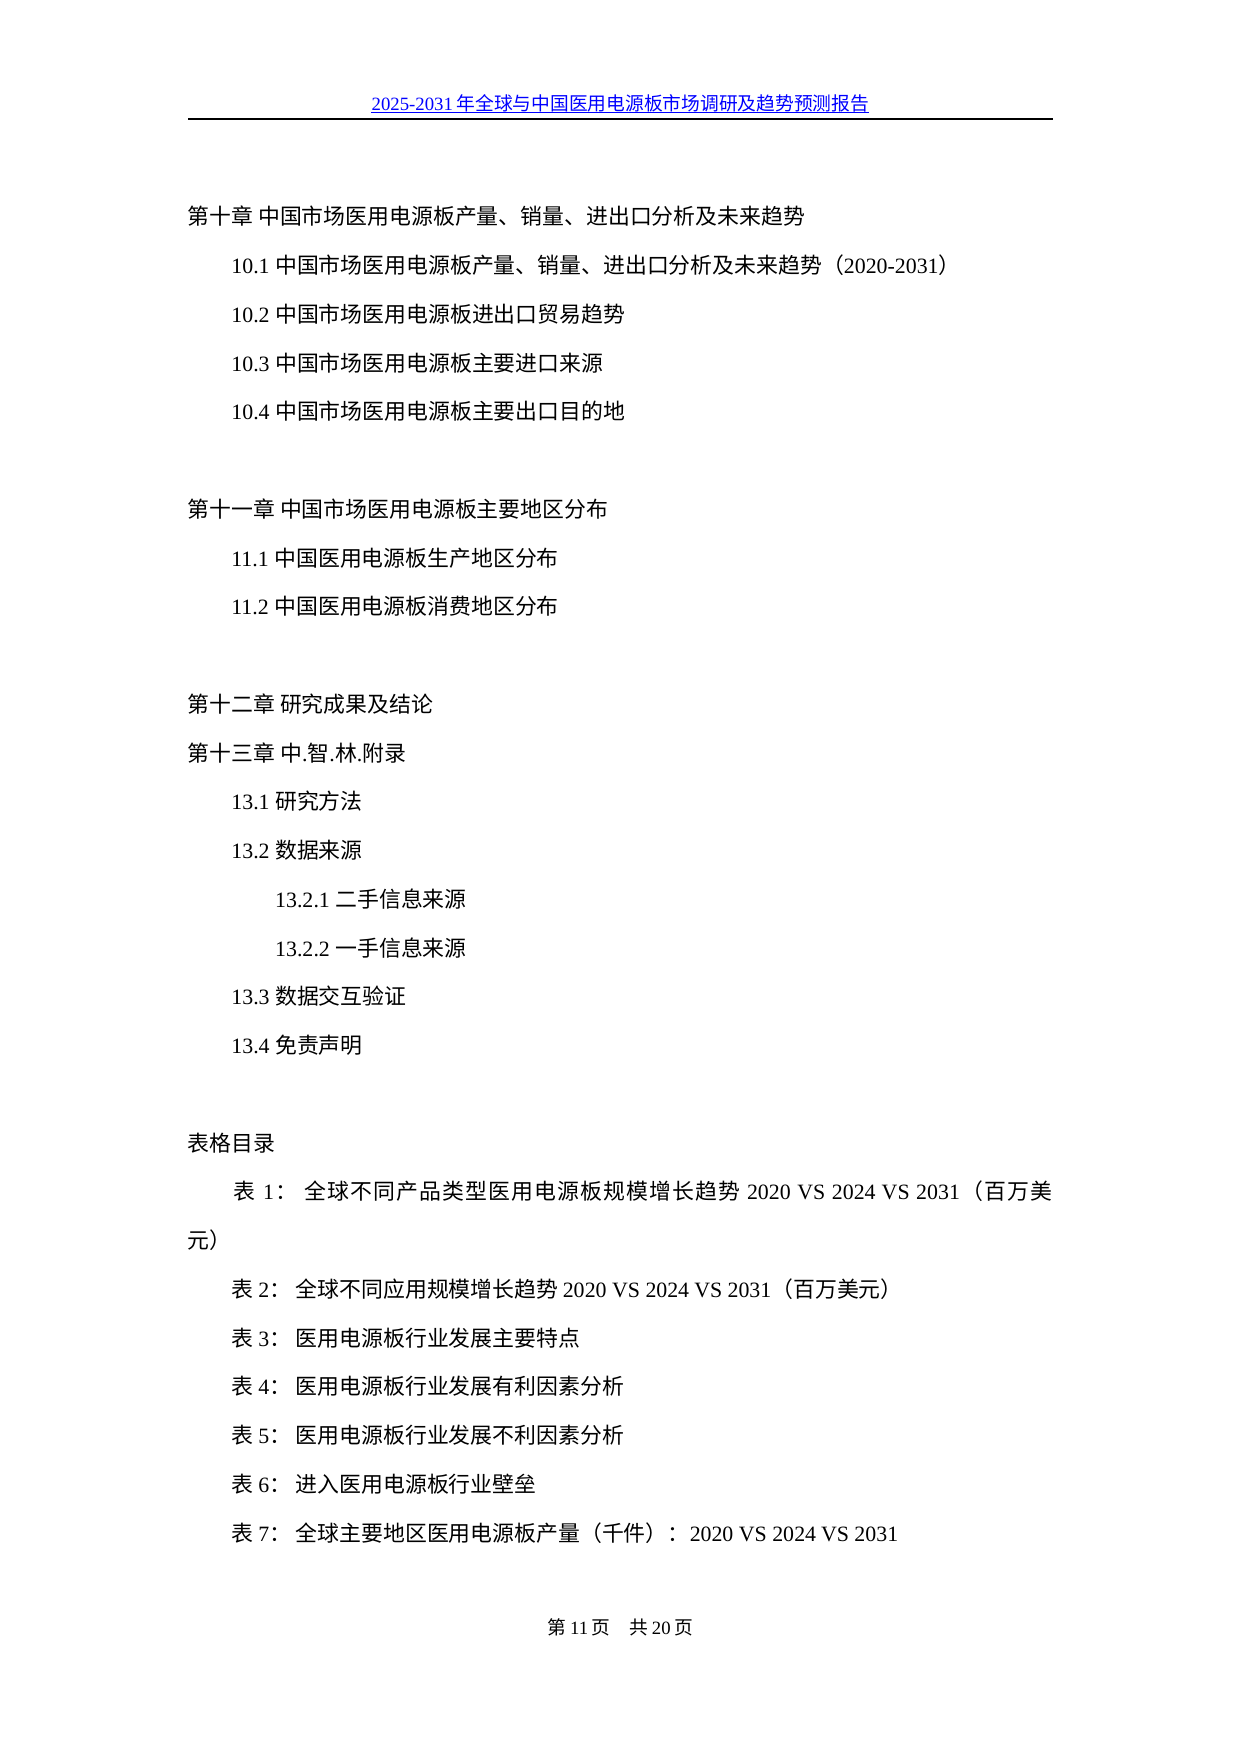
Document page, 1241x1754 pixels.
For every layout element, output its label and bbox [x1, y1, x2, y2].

text [187, 150, 1053, 1548]
